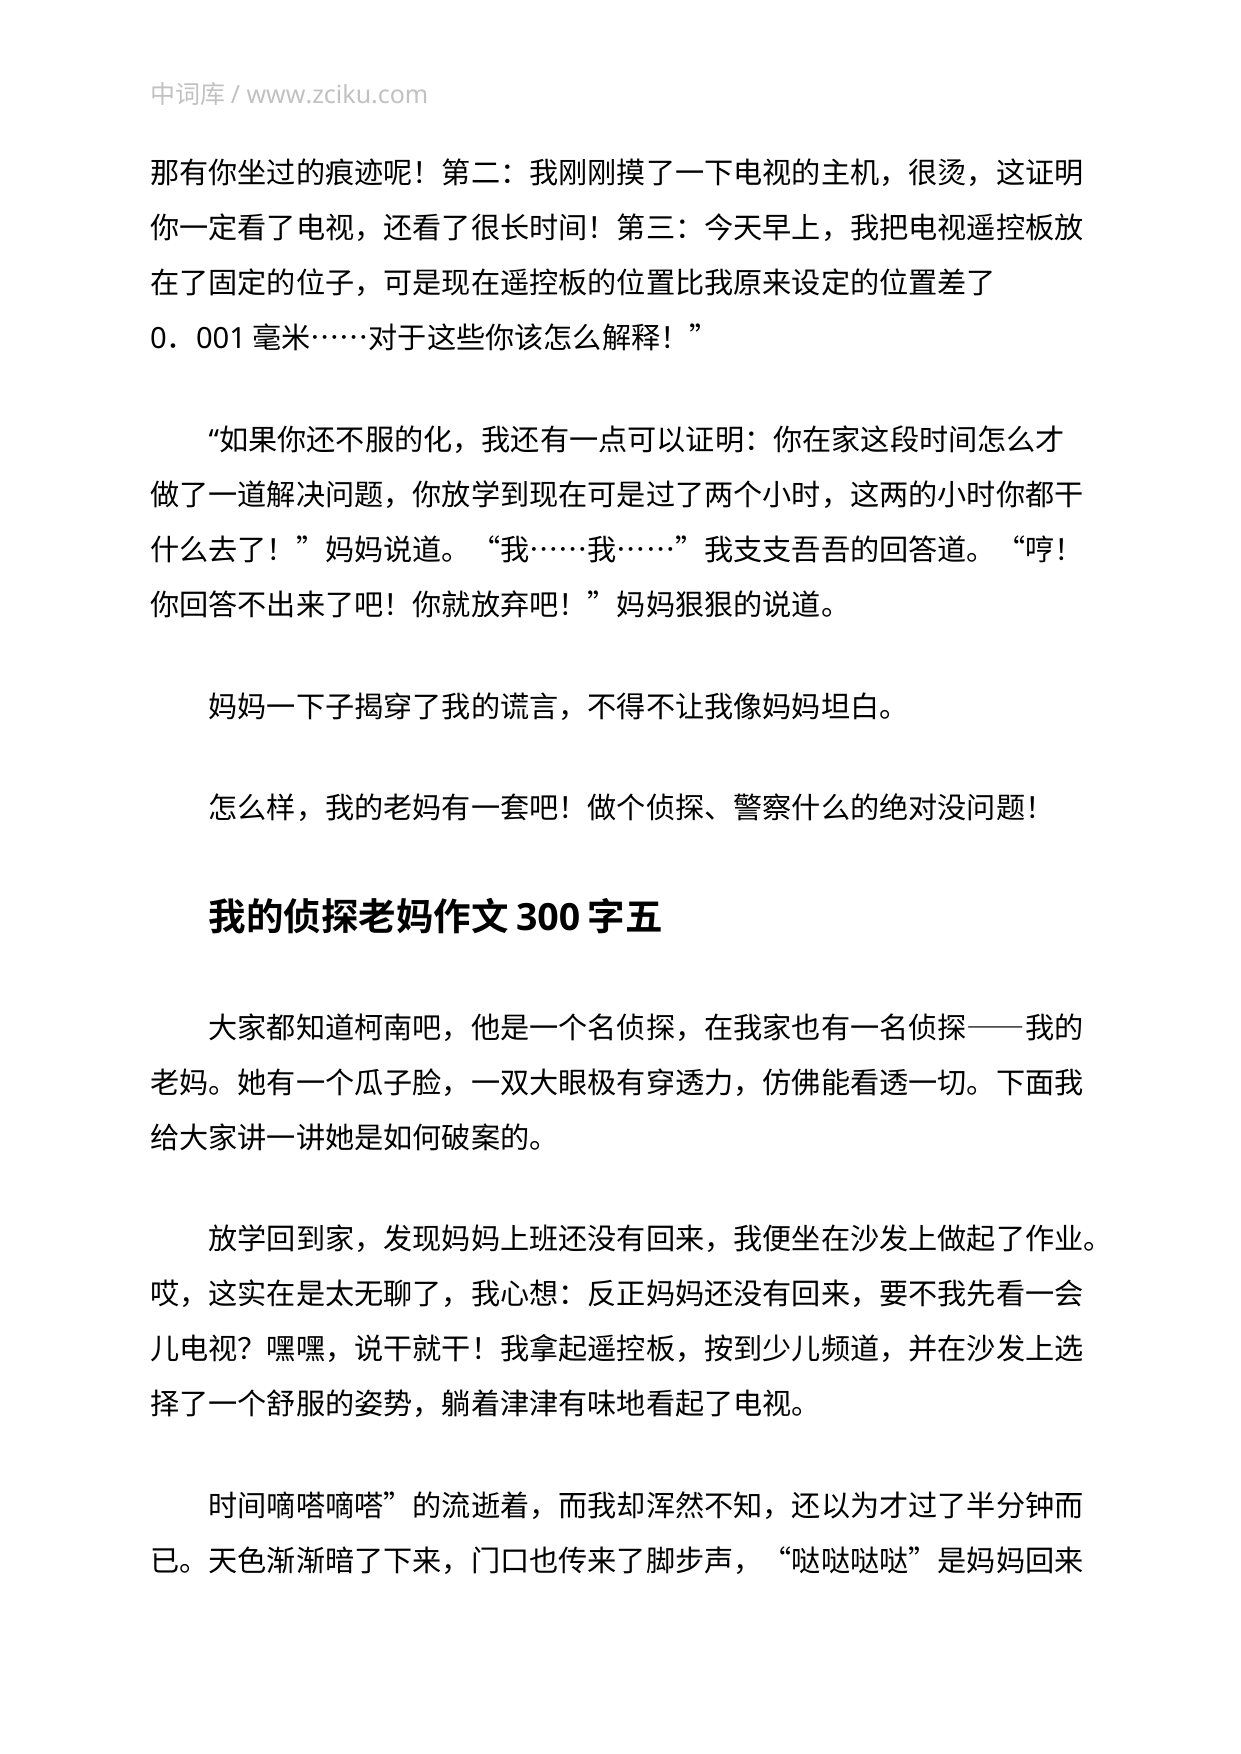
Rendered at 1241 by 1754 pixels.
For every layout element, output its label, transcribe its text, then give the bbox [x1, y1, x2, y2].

text 怎么样，我的老妈有一套吧！做个侦探、警察什么的绝对没问题！ [150, 785, 1090, 827]
text 我的侦探老妈作文300字五 [150, 887, 1090, 941]
text 大家都知道柯南吧，他是一个名侦探，在我家也有一名侦探——我的老妈。她有一个瓜子脸，一双大眼极有穿透力，仿佛能看透一切。下面我给大家讲一讲她是如何破案的。 [150, 1004, 1090, 1156]
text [150, 150, 1090, 357]
text 放学回到家，发现妈妈上班还没有回来，我便坐在沙发上做起了作业。哎，这实在是太无聊了，我心想：反正妈妈还没有回来，要不我先看一会儿电视？嘿嘿，说干就干！我拿起遥控板，按到少儿频道，并在沙发上选择了一个舒服的姿势，躺着津津有味地看起了电视。 [150, 1216, 1090, 1423]
text 妈妈一下子揭穿了我的谎言，不得不让我像妈妈坦白。 [150, 683, 1090, 726]
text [150, 1482, 1090, 1579]
text “如果你还不服的化，我还有一点可以证明：你在家这段时间怎么才做了一道解决问题，你放学到现在可是过了两个小时，这两的小时你都干什么去了！”妈妈说道。“我……我……”我支支吾吾的回答道。“哼！你回答不出来了吧！你就放弃吧！”妈妈狠狠的说道。 [150, 417, 1090, 624]
